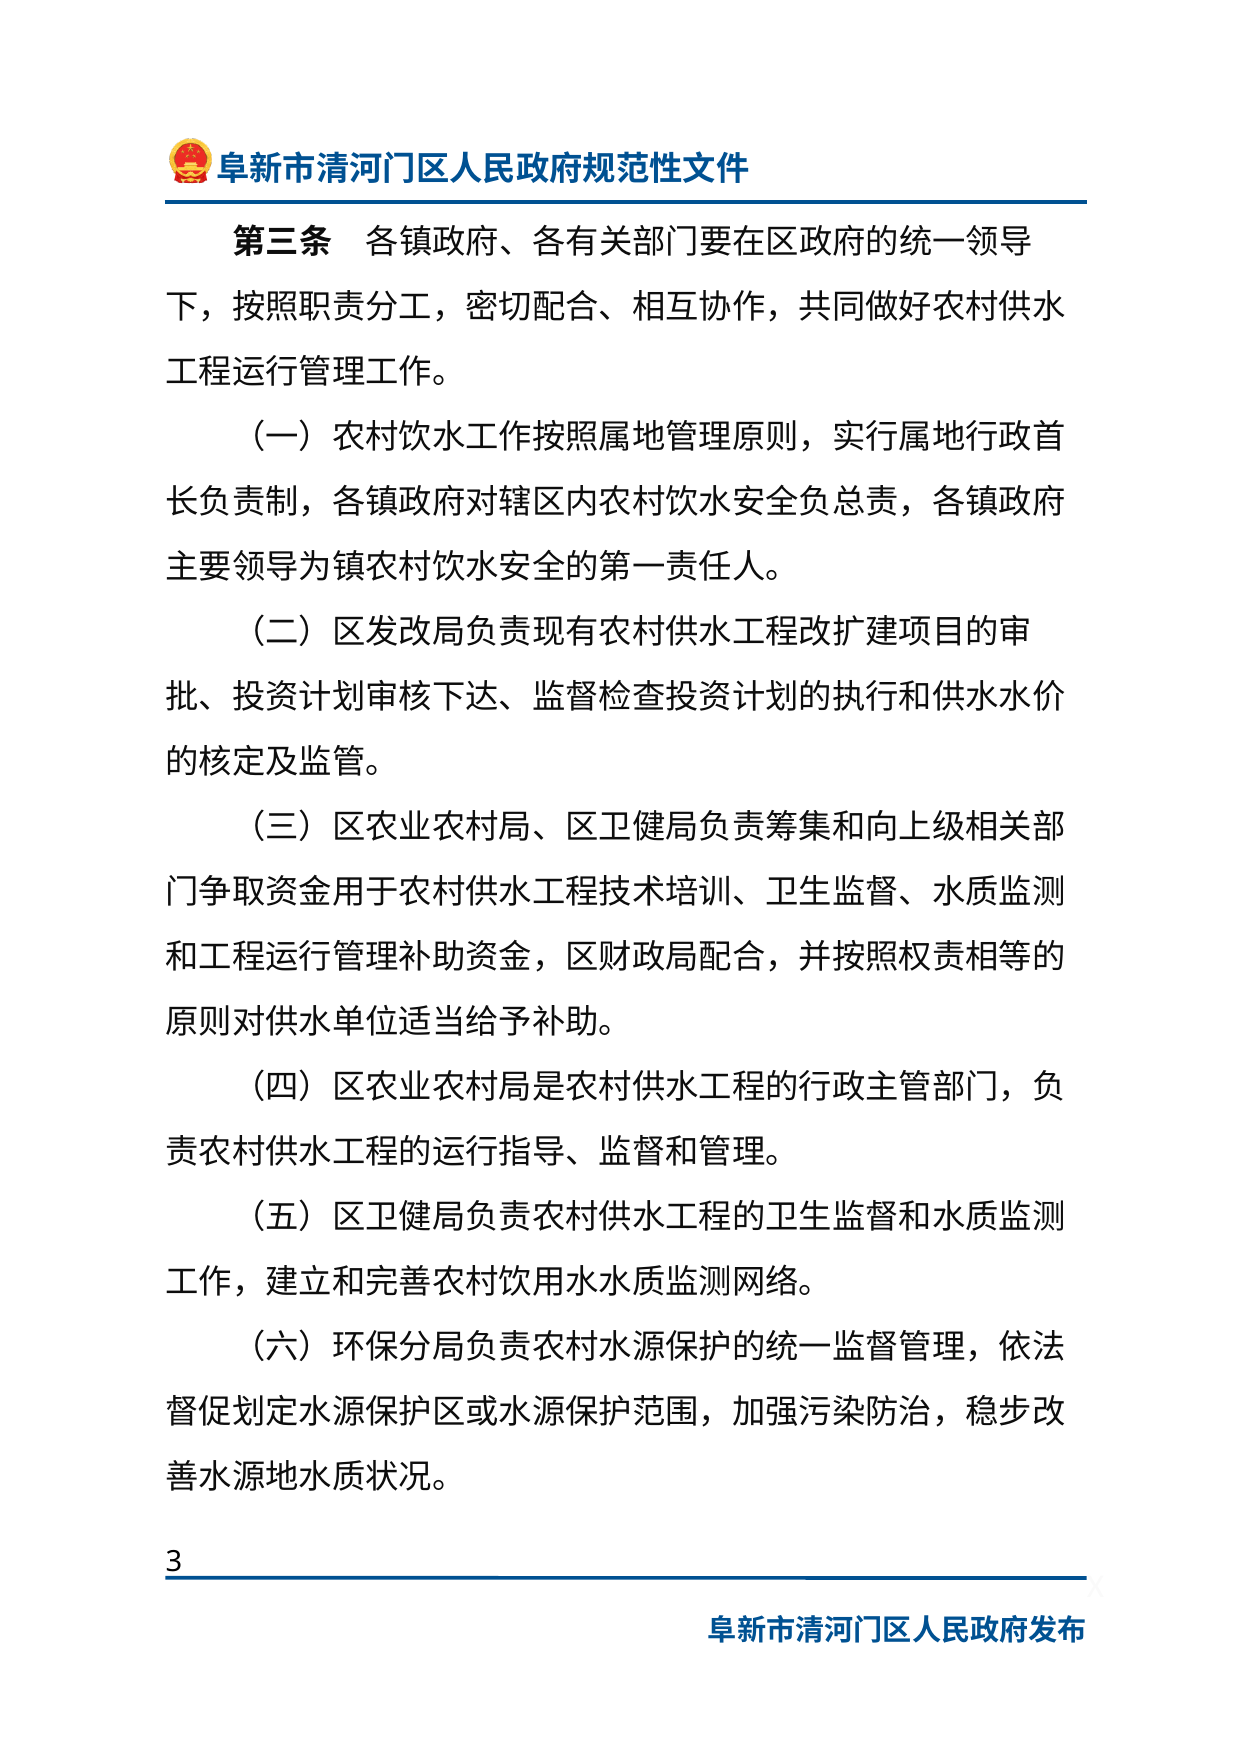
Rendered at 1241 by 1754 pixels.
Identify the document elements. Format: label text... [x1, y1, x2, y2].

text （一）农村饮水工作按照属地管理原则，实行属地行政首长负责制，各镇政府对辖区内农村饮水安全负总责，各镇政府主要领导为镇农村饮水安全的第一责任人。 [165, 401, 1087, 596]
text （二）区发改局负责现有农村供水工程改扩建项目的审批、投资计划审核下达、监督检查投资计划的执行和供水水价的核定及监管。 [165, 596, 1087, 791]
picture [165, 136, 216, 187]
text （四）区农业农村局是农村供水工程的行政主管部门，负责农村供水工程的运行指导、监督和管理。 [165, 1051, 1087, 1181]
text （六）环保分局负责农村水源保护的统一监督管理，依法督促划定水源保护区或水源保护范围，加强污染防治，稳步改善水源地水质状况。 [165, 1311, 1087, 1506]
text （三）区农业农村局、区卫健局负责筹集和向上级相关部门争取资金用于农村供水工程技术培训、卫生监督、水质监测和工程运行管理补助资金，区财政局配合，并按照权责相等的原则对供水单位适当给予补助。 [165, 791, 1087, 1051]
text （五）区卫健局负责农村供水工程的卫生监督和水质监测工作，建立和完善农村饮用水水质监测网络。 [165, 1181, 1087, 1311]
text 第三条 各镇政府、各有关部门要在区政府的统一领导下，按照职责分工，密切配合、相互协作，共同做好农村供水工程运行管理工作。 [165, 206, 1087, 401]
